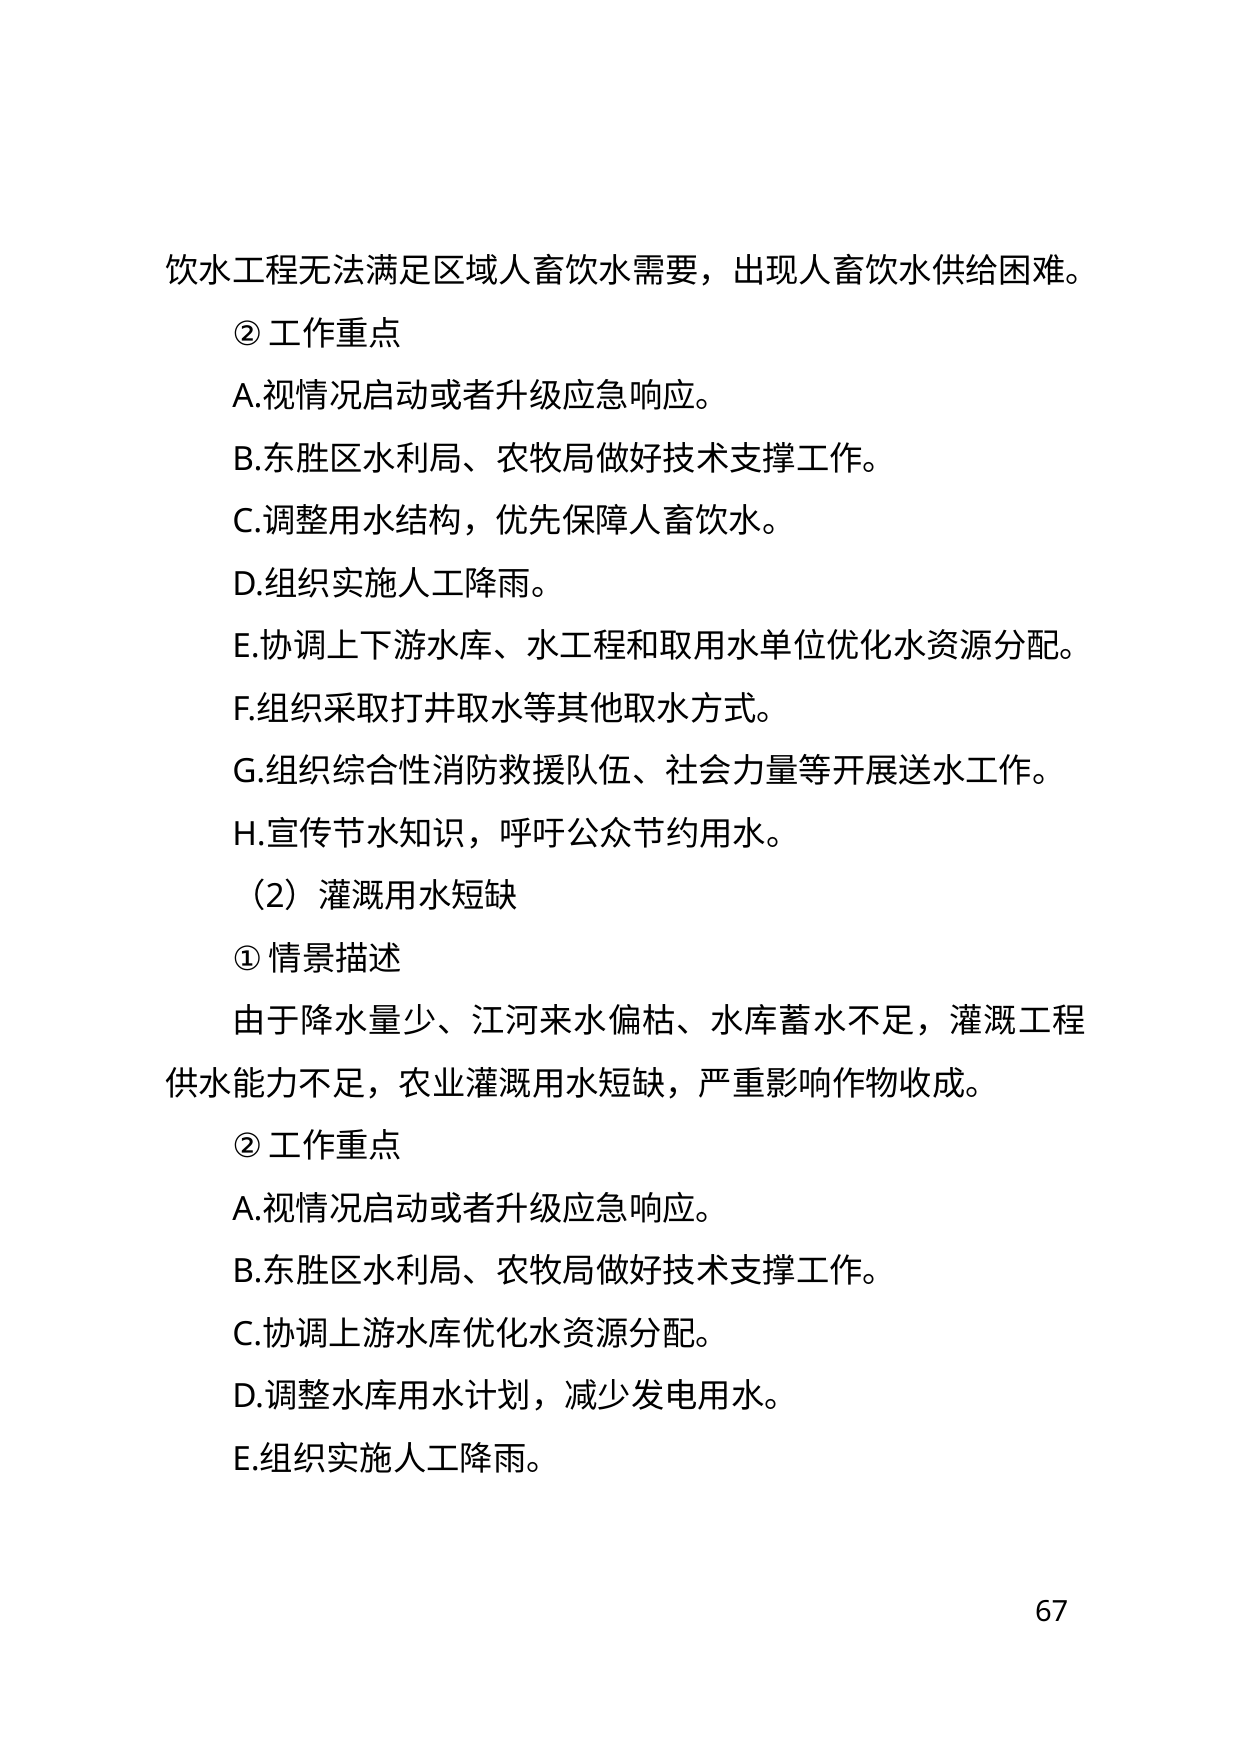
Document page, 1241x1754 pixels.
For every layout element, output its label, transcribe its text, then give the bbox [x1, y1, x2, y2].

text ①情景描述 [165, 920, 1087, 983]
text E.协调上下游水库、水工程和取用水单位优化水资源分配。 [165, 608, 1087, 670]
text C.协调上游水库优化水资源分配。 [165, 1295, 1087, 1358]
text B.东胜区水利局、农牧局做好技术支撑工作。 [165, 1233, 1087, 1295]
text A.视情况启动或者升级应急响应。 [165, 358, 1087, 420]
text ②工作重点 [165, 295, 1087, 358]
text ②工作重点 [165, 1108, 1087, 1170]
text D.调整水库用水计划，减少发电用水。 [165, 1358, 1087, 1420]
text C.调整用水结构，优先保障人畜饮水。 [165, 483, 1087, 545]
text （2）灌溉用水短缺 [165, 858, 1087, 920]
text B.东胜区水利局、农牧局做好技术支撑工作。 [165, 420, 1087, 483]
text E.组织实施人工降雨。 [165, 1420, 1087, 1483]
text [165, 233, 1087, 295]
text D.组织实施人工降雨。 [165, 545, 1087, 608]
text 由于降水量少、江河来水偏枯、水库蓄水不足，灌溉工程供水能力不足，农业灌溉用水短缺，严重影响作物收成。 [165, 983, 1087, 1108]
text H.宣传节水知识，呼吁公众节约用水。 [165, 795, 1087, 858]
text A.视情况启动或者升级应急响应。 [165, 1170, 1087, 1233]
text G.组织综合性消防救援队伍、社会力量等开展送水工作。 [165, 733, 1087, 795]
text F.组织采取打井取水等其他取水方式。 [165, 670, 1087, 733]
